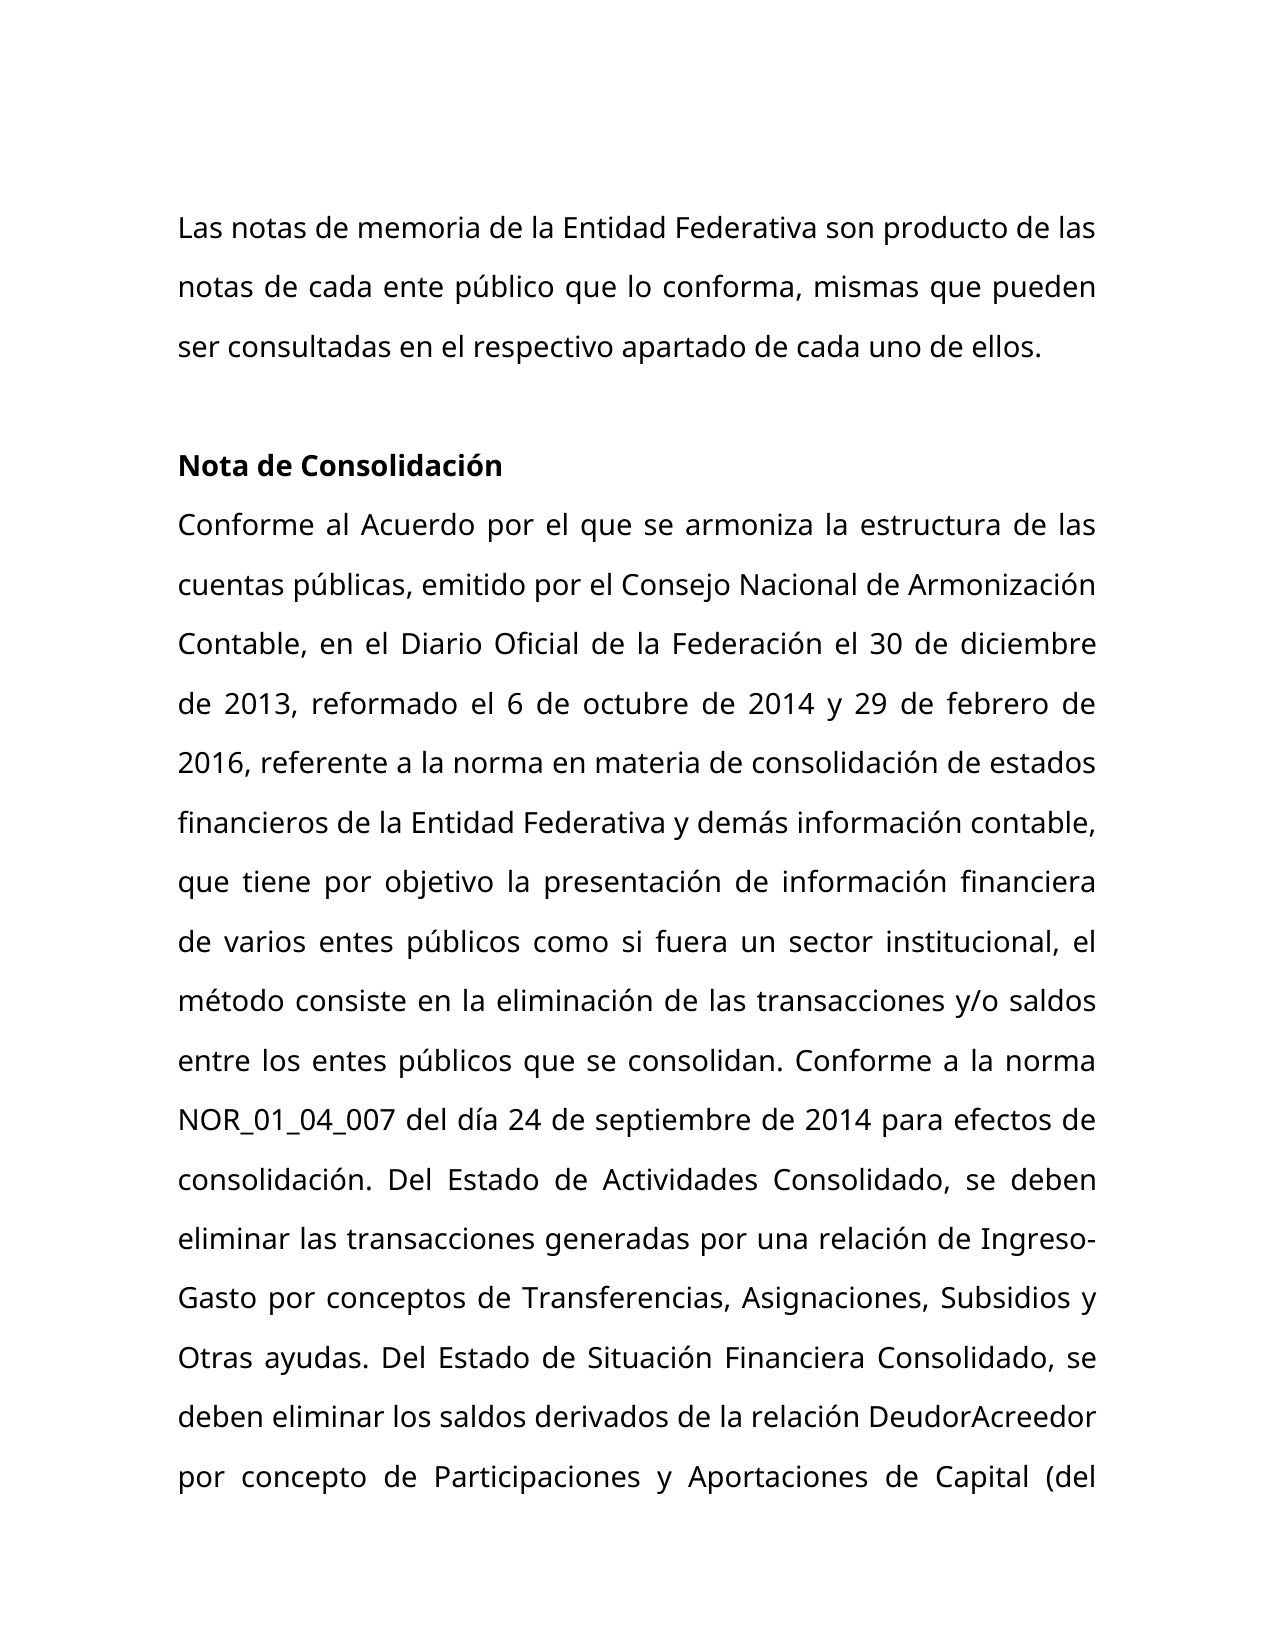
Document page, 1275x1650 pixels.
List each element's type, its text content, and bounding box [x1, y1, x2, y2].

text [177, 504, 1098, 1496]
text Las notas de memoria de la Entidad Federativa son producto de las notas de cada ente público que lo conforma, mismas que pueden ser consultadas en el respectivo apartado de cada uno de ellos. [177, 207, 1098, 366]
text Nota de Consolidación [177, 445, 1098, 485]
